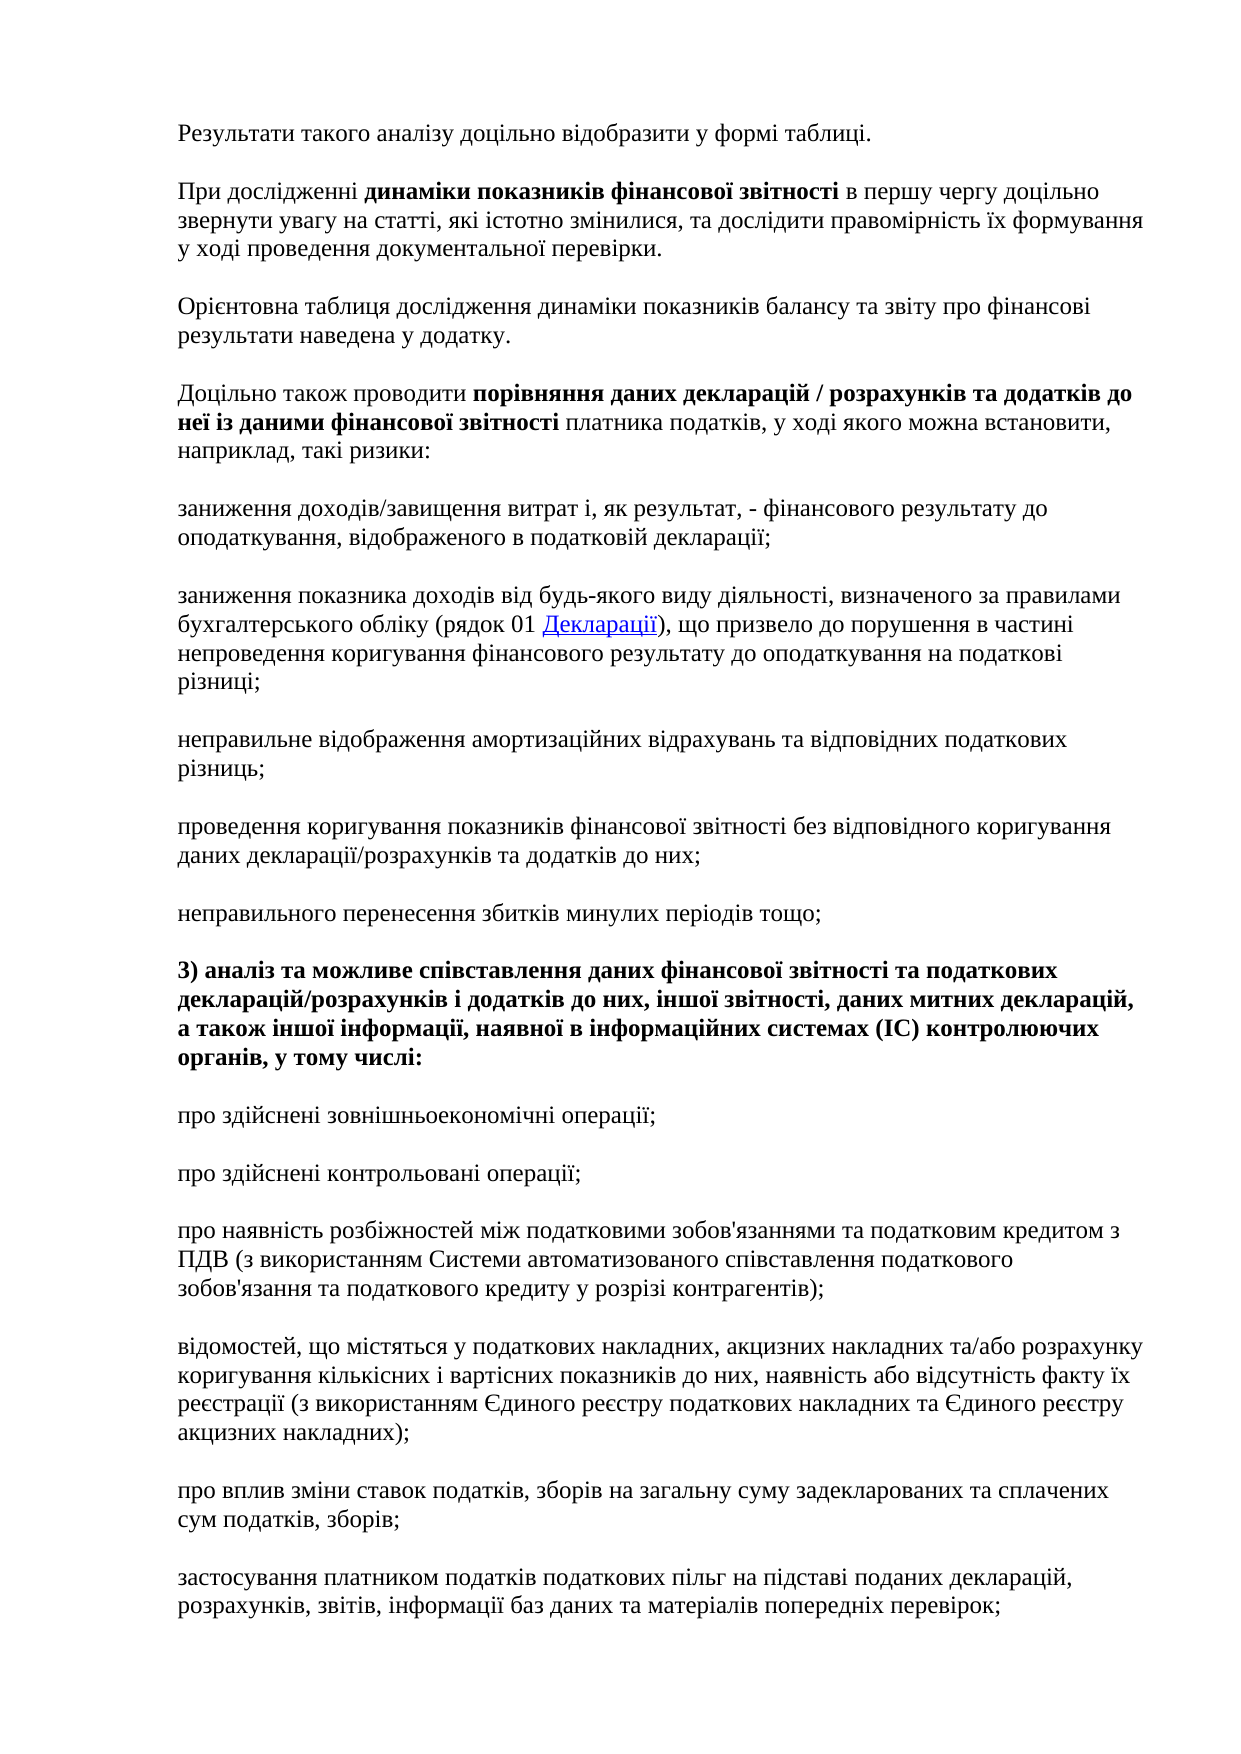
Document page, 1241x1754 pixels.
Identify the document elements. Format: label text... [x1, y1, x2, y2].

text 3) аналіз та можливе співставлення даних фінансової звітності та податкових декларацій/розрахунків і додатків до них, іншої звітності, даних митних декларацій, а також іншої інформації, наявної в інформаційних системах (ІС) контролюючих органів, у тому числі: [177, 956, 1152, 1071]
text Орієнтовна таблиця дослідження динаміки показників балансу та звіту про фінансові результати наведена у додатку. [177, 291, 1152, 349]
text застосування платником податків податкових пільг на підставі поданих декларацій, розрахунків, звітів, інформації баз даних та матеріалів попередніх перевірок; [177, 1562, 1152, 1619]
text проведення коригування показників фінансової звітності без відповідного коригування даних декларації/розрахунків та додатків до них; [177, 811, 1152, 868]
text неправильного перенесення збитків минулих періодів тощо; [177, 898, 1152, 926]
text При дослідженні динаміки показників фінансової звітності в першу чергу доцільно звернути увагу на статті, які істотно змінилися, та дослідити правомірність їх формування у ході проведення документальної перевірки. [177, 176, 1152, 262]
text про здійснені контрольовані операції; [177, 1158, 1152, 1186]
text заниження доходів/завищення витрат і, як результат, - фінансового результату до оподаткування, відображеного в податковій декларації; [177, 493, 1152, 551]
text неправильне відображення амортизаційних відрахувань та відповідних податкових різниць; [177, 724, 1152, 782]
text Доцільно також проводити порівняння даних декларацій / розрахунків та додатків до неї із даними фінансової звітності платника податків, у ході якого можна встановити, наприклад, такі ризики: [177, 378, 1152, 464]
text Результати такого аналізу доцільно відобразити у формі таблиці. [177, 118, 1152, 147]
text відомостей, що містяться у податкових накладних, акцизних накладних та/або розрахунку коригування кількісних і вартісних показників до них, наявність або відсутність факту їх реєстрації (з використанням Єдиного реєстру податкових накладних та Єдиного реєстру акцизних накладних); [177, 1331, 1152, 1446]
text про вплив зміни ставок податків, зборів на загальну суму задекларованих та сплачених сум податків, зборів; [177, 1475, 1152, 1533]
text про здійснені зовнішньоекономічні операції; [177, 1100, 1152, 1128]
text заниження показника доходів від будь-якого виду діяльності, визначеного за правилами бухгалтерського обліку (рядок 01 Декларації), що призвело до порушення в частині непроведення коригування фінансового результату до оподаткування на податкові різниці; [177, 580, 1152, 695]
text про наявність розбіжностей між податковими зобов'язаннями та податковим кредитом з ПДВ (з використанням Системи автоматизованого співставлення податкового зобов'язання та податкового кредиту у розрізі контрагентів); [177, 1216, 1152, 1302]
